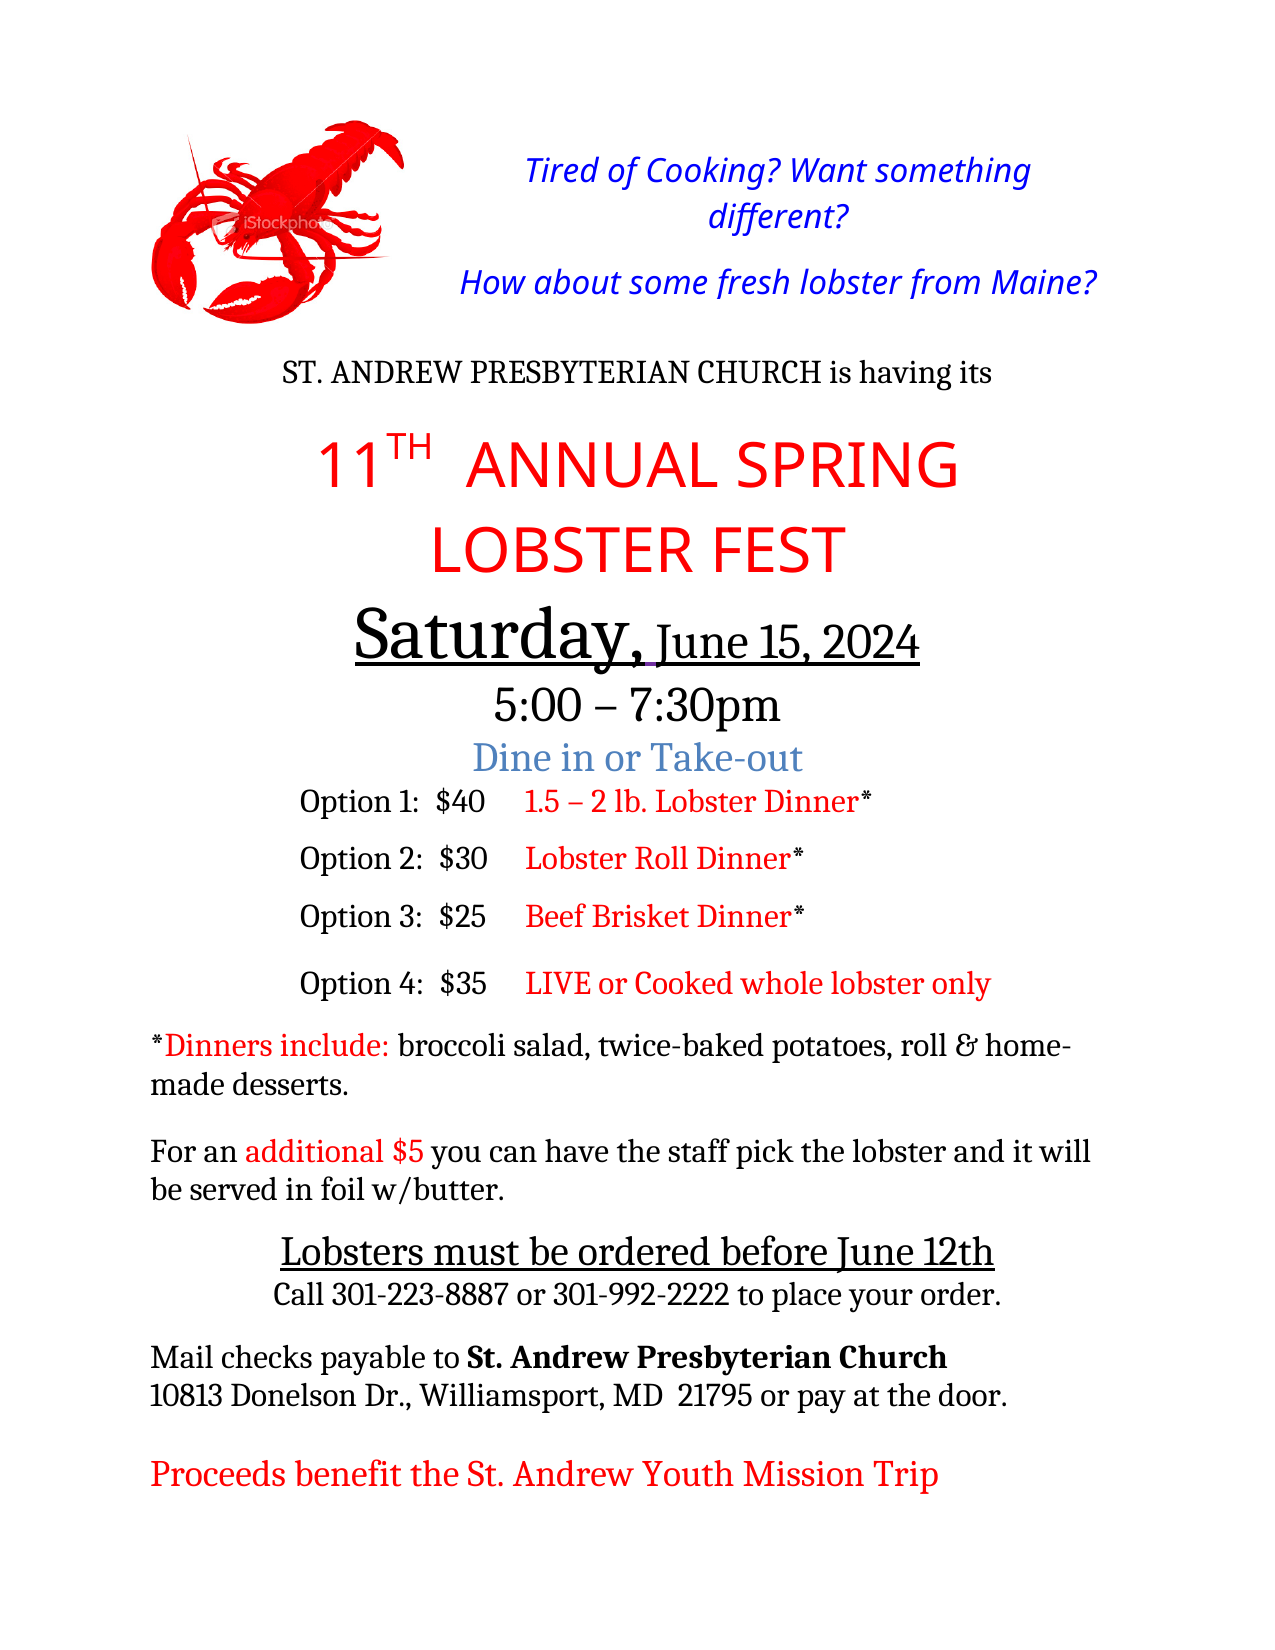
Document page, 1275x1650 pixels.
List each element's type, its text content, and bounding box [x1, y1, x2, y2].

text Dine in or Take-out [150, 734, 1125, 782]
text 5:00 – 7:30pm [150, 677, 1125, 734]
text Option 2: $30 Lobster Roll Dinner* [150, 840, 1125, 878]
text LOBSTER FEST [150, 506, 1125, 591]
text Proceeds benefit the St. Andrew Youth Mission Trip [150, 1453, 1125, 1496]
text Option 3: $25 Beef Brisket Dinner* [150, 897, 1125, 936]
picture [150, 120, 405, 325]
text Lobsters must be ordered before June 12th [150, 1228, 1125, 1276]
text Call 301-223-8887 or 301-992-2222 to place your order. [150, 1276, 1125, 1314]
text For an additional $5 you can have the staff pick the lobster and it will be served in foil w/butter. [150, 1132, 1125, 1209]
text ST. ANDREW PRESBYTERIAN CHURCH is having its [150, 353, 1125, 392]
text *Dinners include: broccoli salad, twice-baked potatoes, roll & home-made desserts. [150, 1027, 1125, 1103]
text Option 1: $40 1.5 – 2 lb. Lobster Dinner* [150, 782, 1125, 821]
text Mail checks payable to St. Andrew Presbyterian Church [150, 1338, 1125, 1376]
text Option 4: $35 LIVE or Cooked whole lobster only [150, 964, 1125, 1003]
text Saturday, June 15, 2024 [150, 591, 1125, 677]
text 10813 Donelson Dr., Williamsport, MD 21795 or pay at the door. [150, 1376, 1125, 1415]
text 11TH ANNUAL SPRING [150, 420, 1125, 506]
